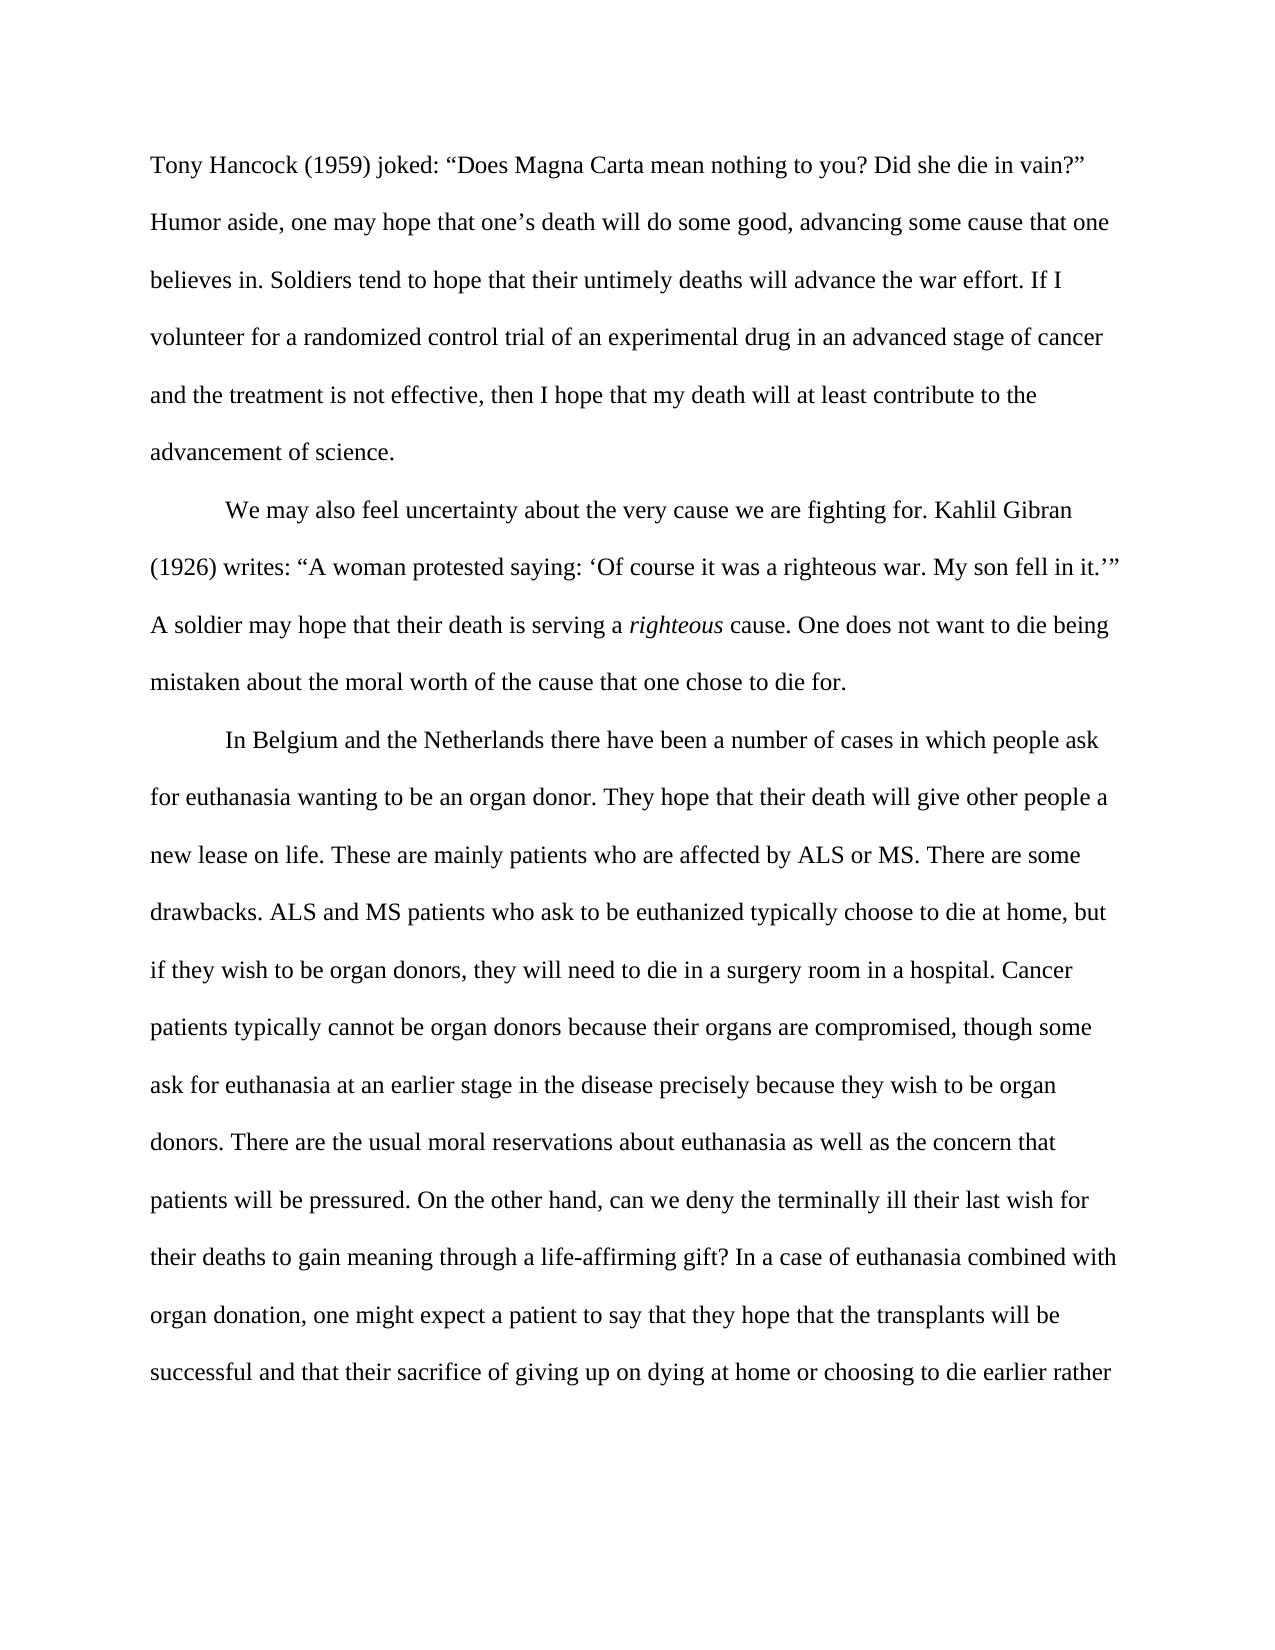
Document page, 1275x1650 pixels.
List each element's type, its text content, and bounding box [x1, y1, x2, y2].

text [150, 725, 1125, 1386]
text Tony Hancock (1959) joked: “Does Magna Carta mean nothing to you? Did she die in vain?” Humor aside, one may hope that one’s death will do some good, advancing some cause that one believes in. Soldiers tend to hope that their untimely deaths will advance the war effort. If I volunteer for a randomized control trial of an experimental drug in an advanced stage of cancer and the treatment is not effective, then I hope that my death will at least contribute to the advancement of science. [150, 150, 1125, 466]
text We may also feel uncertainty about the very cause we are fighting for. Kahlil Gibran (1926) writes: “A woman protested saying: ‘Of course it was a righteous war. My son fell in it.’” A soldier may hope that their death is serving a righteous cause. One does not want to die being mistaken about the moral worth of the cause that one chose to die for. [150, 495, 1125, 696]
